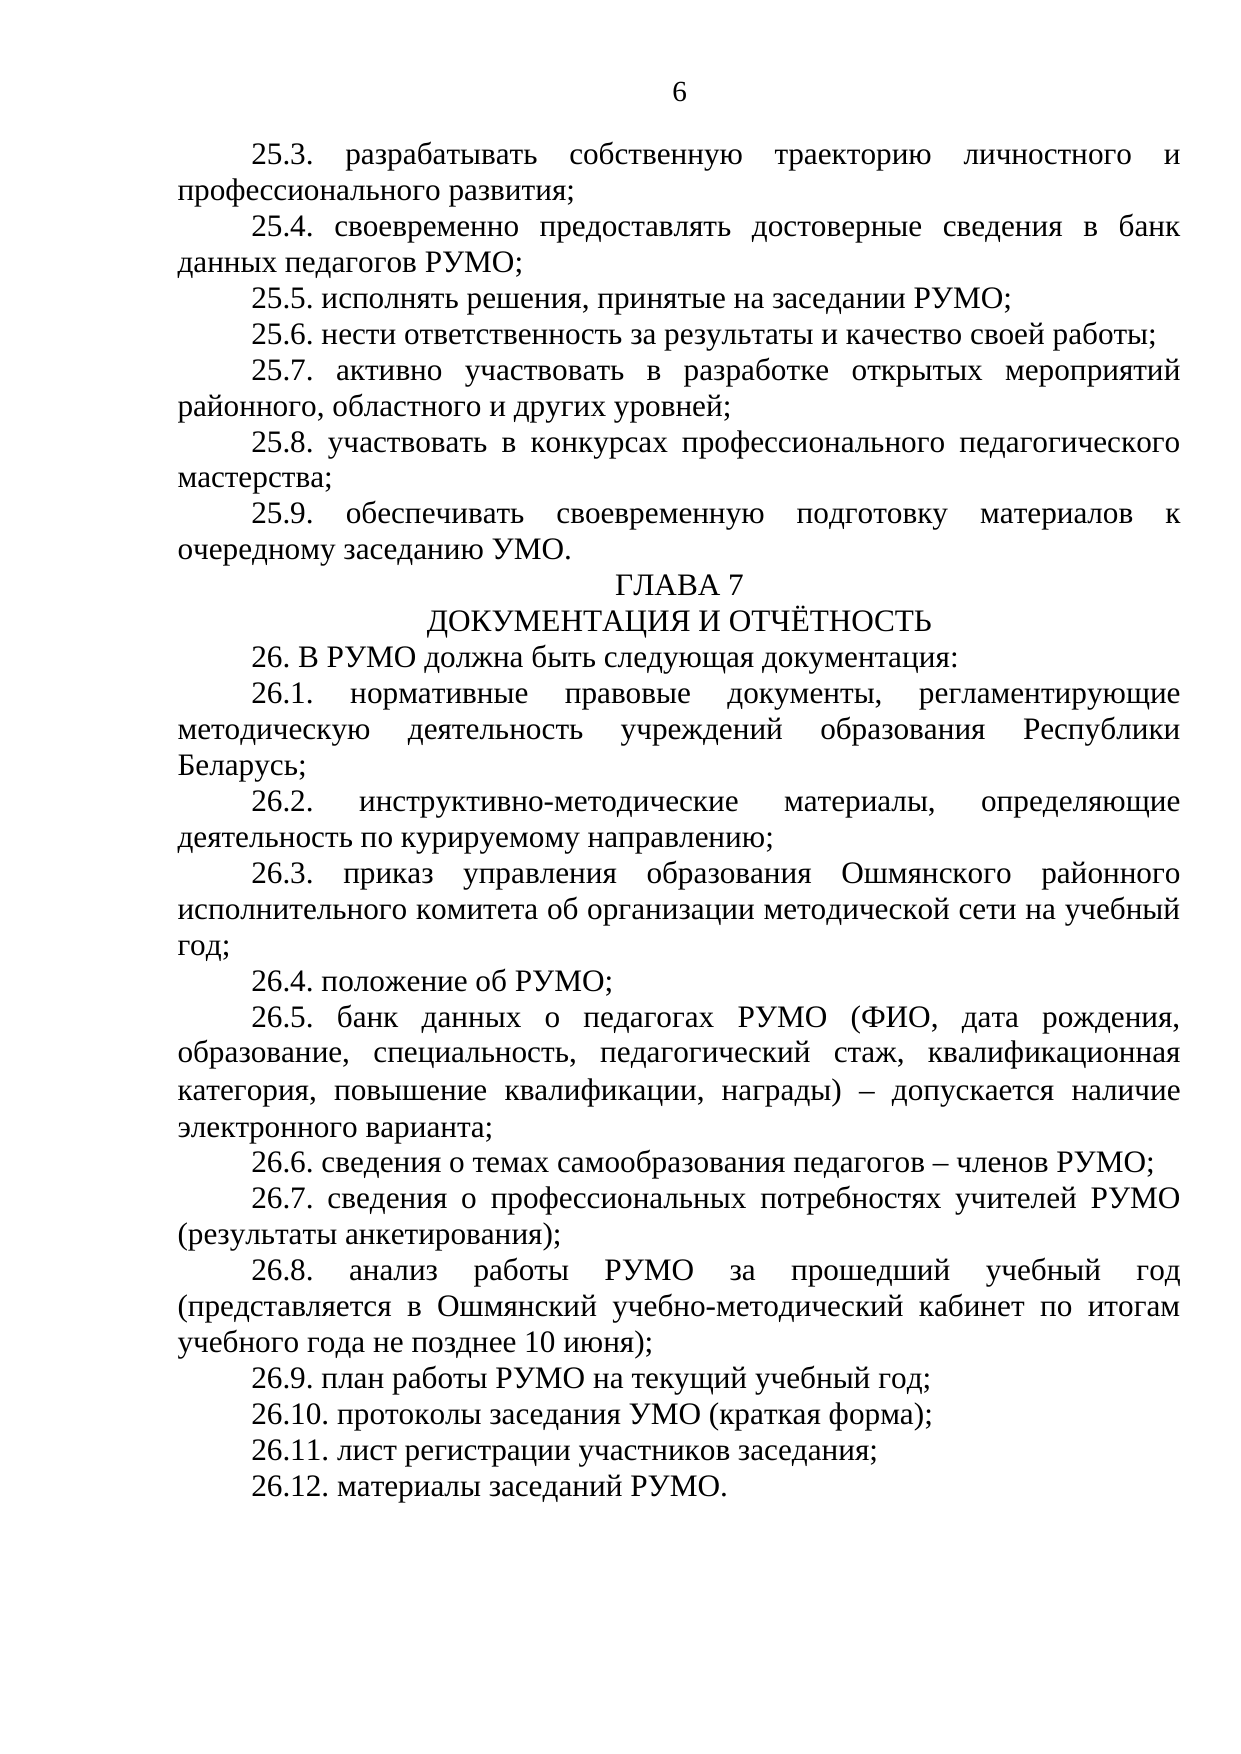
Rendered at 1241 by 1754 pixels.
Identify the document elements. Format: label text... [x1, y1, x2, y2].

text ДОКУМЕНТАЦИЯ И ОТЧЁТНОСТЬ [177, 602, 1181, 638]
text 25.8. участвовать в конкурсах профессионального педагогического мастерства; [177, 423, 1181, 495]
text 26. В РУМО должна быть следующая документация: [177, 638, 1181, 674]
text 25.6. нести ответственность за результаты и качество своей работы; [177, 315, 1181, 351]
text 26.9. план работы РУМО на текущий учебный год; [177, 1359, 1181, 1395]
text 26.5. банк данных о педагогах РУМО (ФИО, дата рождения, образование, специальность, педагогический стаж, квалификационная категория, повышение квалификации, награды) – допускается наличие электронного варианта; [177, 998, 1181, 1144]
text 26.1. нормативные правовые документы, регламентирующие методическую деятельность учреждений образования Республики Беларусь; [177, 674, 1181, 782]
text 26.12. материалы заседаний РУМО. [177, 1467, 1181, 1503]
text 26.4. положение об РУМО; [177, 962, 1181, 998]
text 26.6. сведения о темах самообразования педагогов – членов РУМО; [177, 1144, 1181, 1180]
text 26.10. протоколы заседания УМО (краткая форма); [177, 1395, 1181, 1431]
text ГЛАВА 7 [177, 567, 1181, 602]
text 25.7. активно участвовать в разработке открытых мероприятий районного, областного и других уровней; [177, 351, 1181, 423]
text 25.3. разрабатывать собственную траекторию личностного и профессионального развития; [177, 135, 1181, 207]
text 25.9. обеспечивать своевременную подготовку материалов к очередному заседанию УМО. [177, 495, 1181, 567]
text 26.2. инструктивно-методические материалы, определяющие деятельность по курируемому направлению; [177, 782, 1181, 854]
text 26.3. приказ управления образования Ошмянского районного исполнительного комитета об организации методической сети на учебный год; [177, 854, 1181, 962]
text 25.5. исполнять решения, принятые на заседании РУМО; [177, 279, 1181, 315]
text 26.7. сведения о профессиональных потребностях учителей РУМО (результаты анкетирования); [177, 1180, 1181, 1252]
text 26.8. анализ работы РУМО за прошедший учебный год (представляется в Ошмянский учебно-методический кабинет по итогам учебного года не позднее 10 июня); [177, 1252, 1181, 1359]
text 25.4. своевременно предоставлять достоверные сведения в банк данных педагогов РУМО; [177, 207, 1181, 279]
text 26.11. лист регистрации участников заседания; [177, 1431, 1181, 1467]
